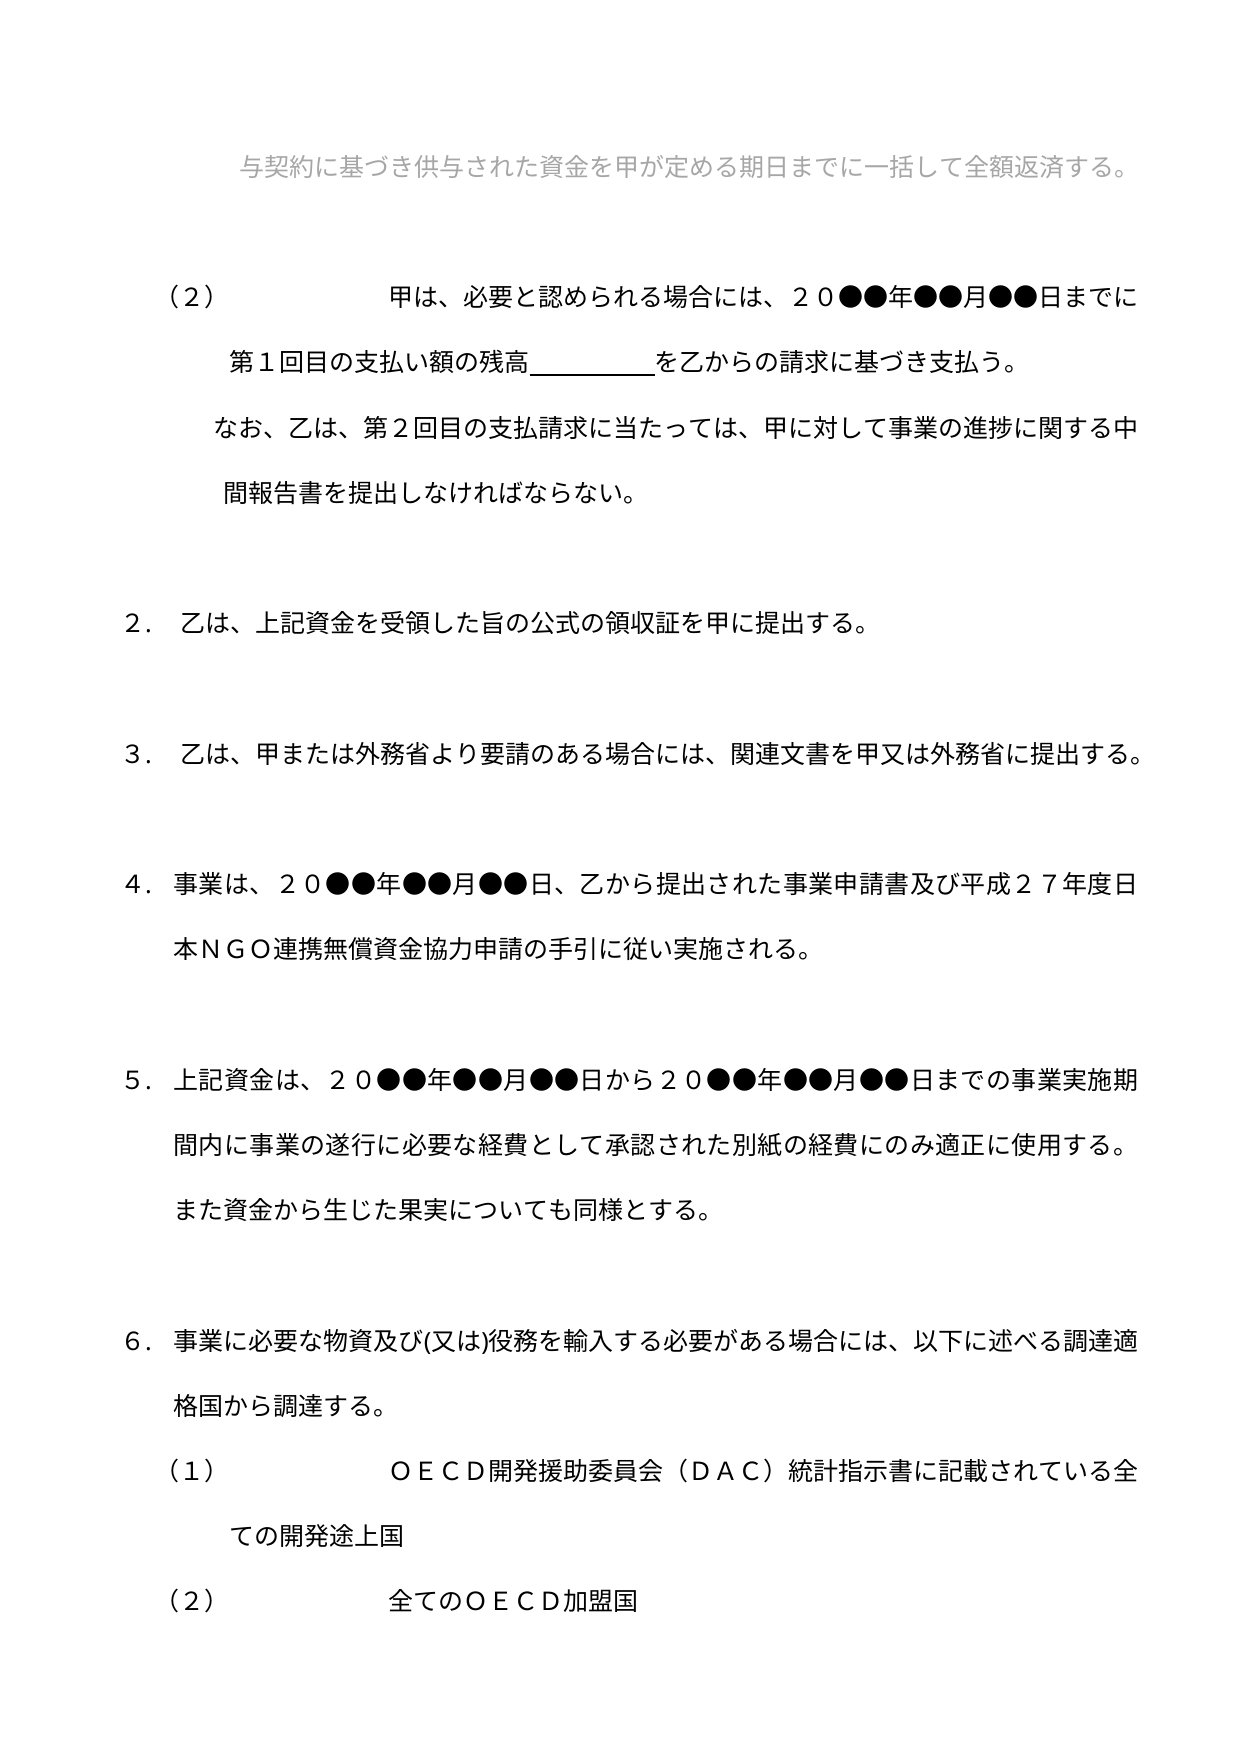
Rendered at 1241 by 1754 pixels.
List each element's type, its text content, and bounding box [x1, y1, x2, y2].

list 事業に必要な物資及び(又は)役務を輸入する必要がある場合には、以下に述べる調達適格国から調達する。 [136, 1307, 1140, 1437]
list 上記資金は、２０●●年●●月●●日から２０●●年●●月●●日までの事業実施期間内に事業の遂行に必要な経費として承認された別紙の経費にのみ適正に使用する。また資金から生じた果実についても同様とする。 [136, 1046, 1140, 1241]
list 全てのＯＥＣＤ加盟国 [154, 1567, 1140, 1633]
list 乙は、甲または外務省より要請のある場合には、関連文書を甲又は外務省に提出する。 [136, 720, 1140, 785]
list ＯＥＣＤ開発援助委員会（ＤＡＣ）統計指示書に記載されている全ての開発途上国 [154, 1437, 1140, 1567]
list 甲は、必要と認められる場合には、２０●●年●●月●●日までに第１回目の支払い額の残高 を乙からの請求に基づき支払う。 [154, 263, 1140, 394]
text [239, 133, 1140, 198]
list 乙は、上記資金を受領した旨の公式の領収証を甲に提出する。 [136, 589, 1140, 654]
list 事業は、２０●●年●●月●●日、乙から提出された事業申請書及び平成２７年度日本ＮＧＯ連携無償資金協力申請の手引に従い実施される。 [136, 850, 1140, 981]
text なお、乙は、第２回目の支払請求に当たっては、甲に対して事業の進捗に関する中間報告書を提出しなければならない。 [136, 394, 1140, 524]
